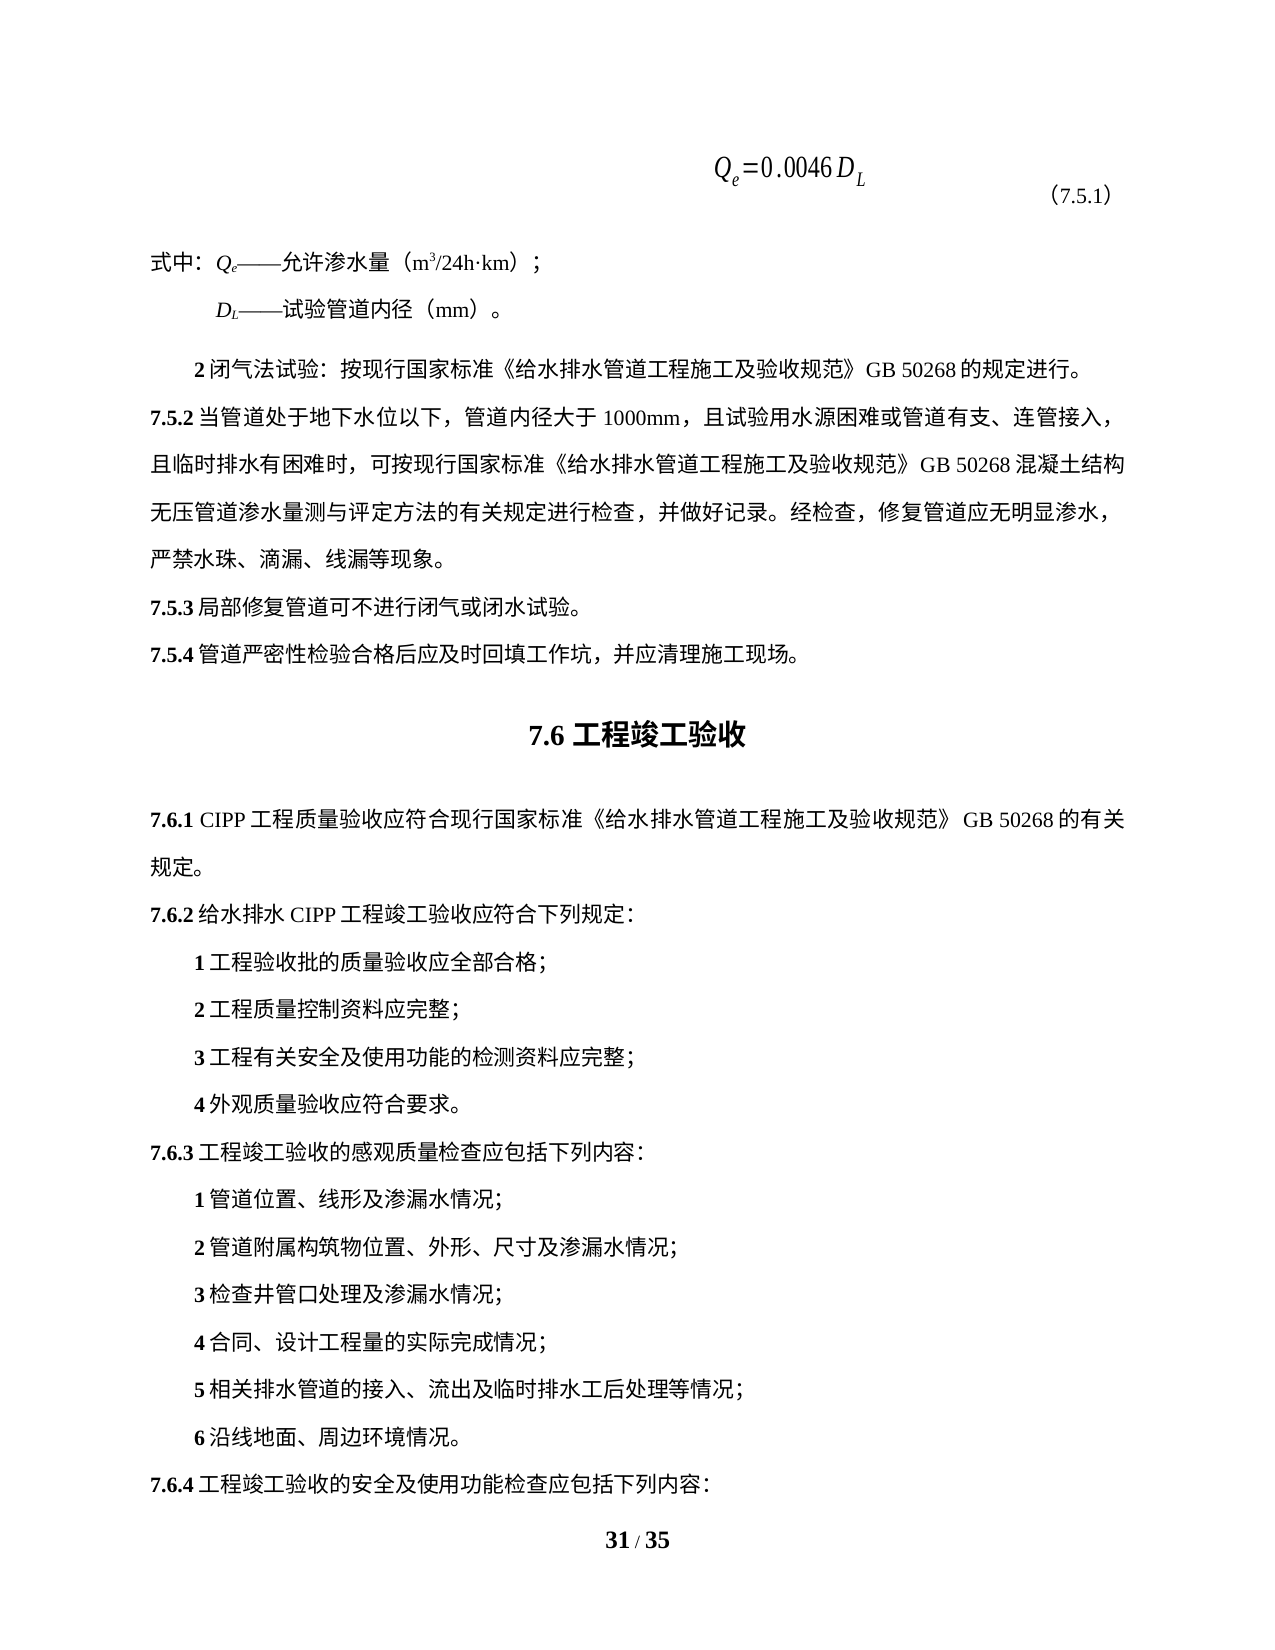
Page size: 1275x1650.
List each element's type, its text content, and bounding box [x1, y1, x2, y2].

text 3工程有关安全及使用功能的检测资料应完整； [150, 1039, 1125, 1071]
text 5相关排水管道的接入、流出及临时排水工后处理等情况； [150, 1372, 1125, 1404]
text 1工程验收批的质量验收应全部合格； [150, 944, 1125, 976]
text 7.6.3工程竣工验收的感观质量检查应包括下列内容： [150, 1134, 1125, 1166]
text 7.6.4工程竣工验收的安全及使用功能检查应包括下列内容： [150, 1467, 1125, 1499]
text 7.6 工程竣工验收 [150, 712, 1125, 754]
text 6沿线地面、周边环境情况。 [150, 1419, 1125, 1451]
text 式中：Qe——允许渗水量（m3/24h·km）； [150, 244, 1125, 276]
text 2工程质量控制资料应完整； [150, 992, 1125, 1024]
text （7.5.1） [150, 150, 1125, 210]
text 7.5.3局部修复管道可不进行闭气或闭水试验。 [150, 589, 1125, 621]
text 4外观质量验收应符合要求。 [150, 1087, 1125, 1119]
text 7.6.1 CIPP工程质量验收应符合现行国家标准《给水排水管道工程施工及验收规范》GB 50268的有关规定。 [150, 802, 1125, 881]
text 7.5.2当管道处于地下水位以下，管道内径大于1000mm，且试验用水源困难或管道有支、连管接入，且临时排水有困难时，可按现行国家标准《给水排水管道工程施工及验收规范》GB 50268混凝土结构无压管道渗水量测与评定方法的有关规定进行检查，并做好记录。经检查，修复管道应无明显渗水，严禁水珠、滴漏、线漏等现象。 [150, 399, 1125, 574]
text DL——试验管道内径（mm）。 [150, 292, 1125, 324]
text 7.5.4管道严密性检验合格后应及时回填工作坑，并应清理施工现场。 [150, 637, 1125, 669]
text 2闭气法试验：按现行国家标准《给水排水管道工程施工及验收规范》GB 50268的规定进行。 [150, 352, 1125, 384]
text 7.6.2给水排水CIPP工程竣工验收应符合下列规定： [150, 897, 1125, 929]
text 3检查井管口处理及渗漏水情况； [150, 1277, 1125, 1309]
text 4合同、设计工程量的实际完成情况； [150, 1324, 1125, 1356]
text 2管道附属构筑物位置、外形、尺寸及渗漏水情况； [150, 1229, 1125, 1261]
text 1管道位置、线形及渗漏水情况； [150, 1182, 1125, 1214]
